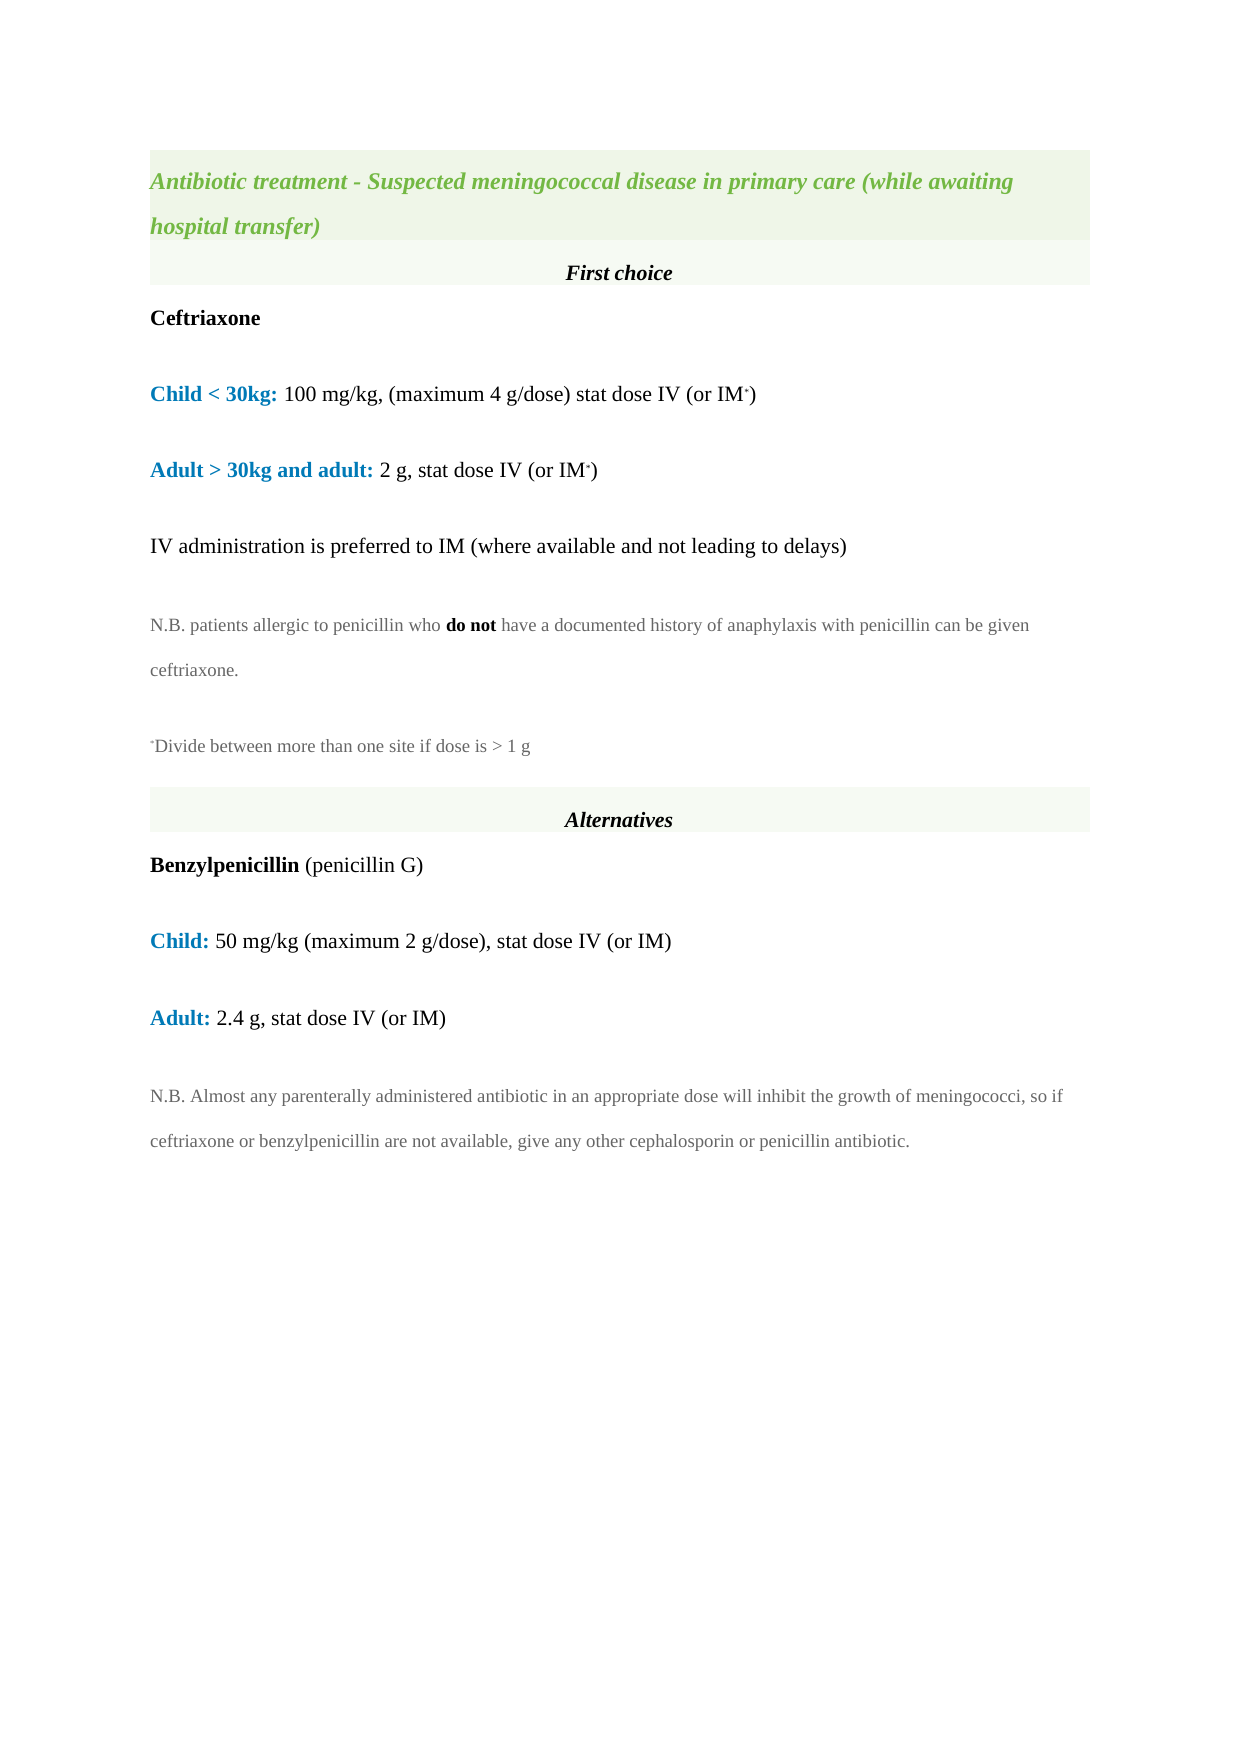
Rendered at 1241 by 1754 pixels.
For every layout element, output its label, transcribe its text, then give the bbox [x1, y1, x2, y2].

text First choice [150, 240, 1090, 285]
text Ceftriaxone [150, 285, 1090, 330]
text Adult: 2.4 g, stat dose IV (or IM) [150, 985, 1090, 1030]
text Alternatives [150, 787, 1090, 832]
text Benzylpenicillin (penicillin G) [150, 832, 1090, 877]
text IV administration is preferred to IM (where available and not leading to delays) [150, 514, 1090, 559]
text Adult > 30kg and adult: 2 g, stat dose IV (or IM*) [150, 437, 1090, 482]
text *Divide between more than one site if dose is > 1 g [150, 711, 1090, 756]
text Child: 50 mg/kg (maximum 2 g/dose), stat dose IV (or IM) [150, 909, 1090, 954]
text Antibiotic treatment - Suspected meningococcal disease in primary care (while awaiting hospital transfer) [150, 150, 1090, 240]
text N.B. patients allergic to penicillin who do not have a documented history of anaphylaxis with penicillin can be given ceftriaxone. [150, 590, 1090, 680]
text Child < 30kg: 100 mg/kg, (maximum 4 g/dose) stat dose IV (or IM*) [150, 361, 1090, 406]
text N.B. Almost any parenterally administered antibiotic in an appropriate dose will inhibit the growth of meningococci, so if ceftriaxone or benzylpenicillin are not available, give any other cephalosporin or penicillin antibiotic. [150, 1061, 1090, 1151]
